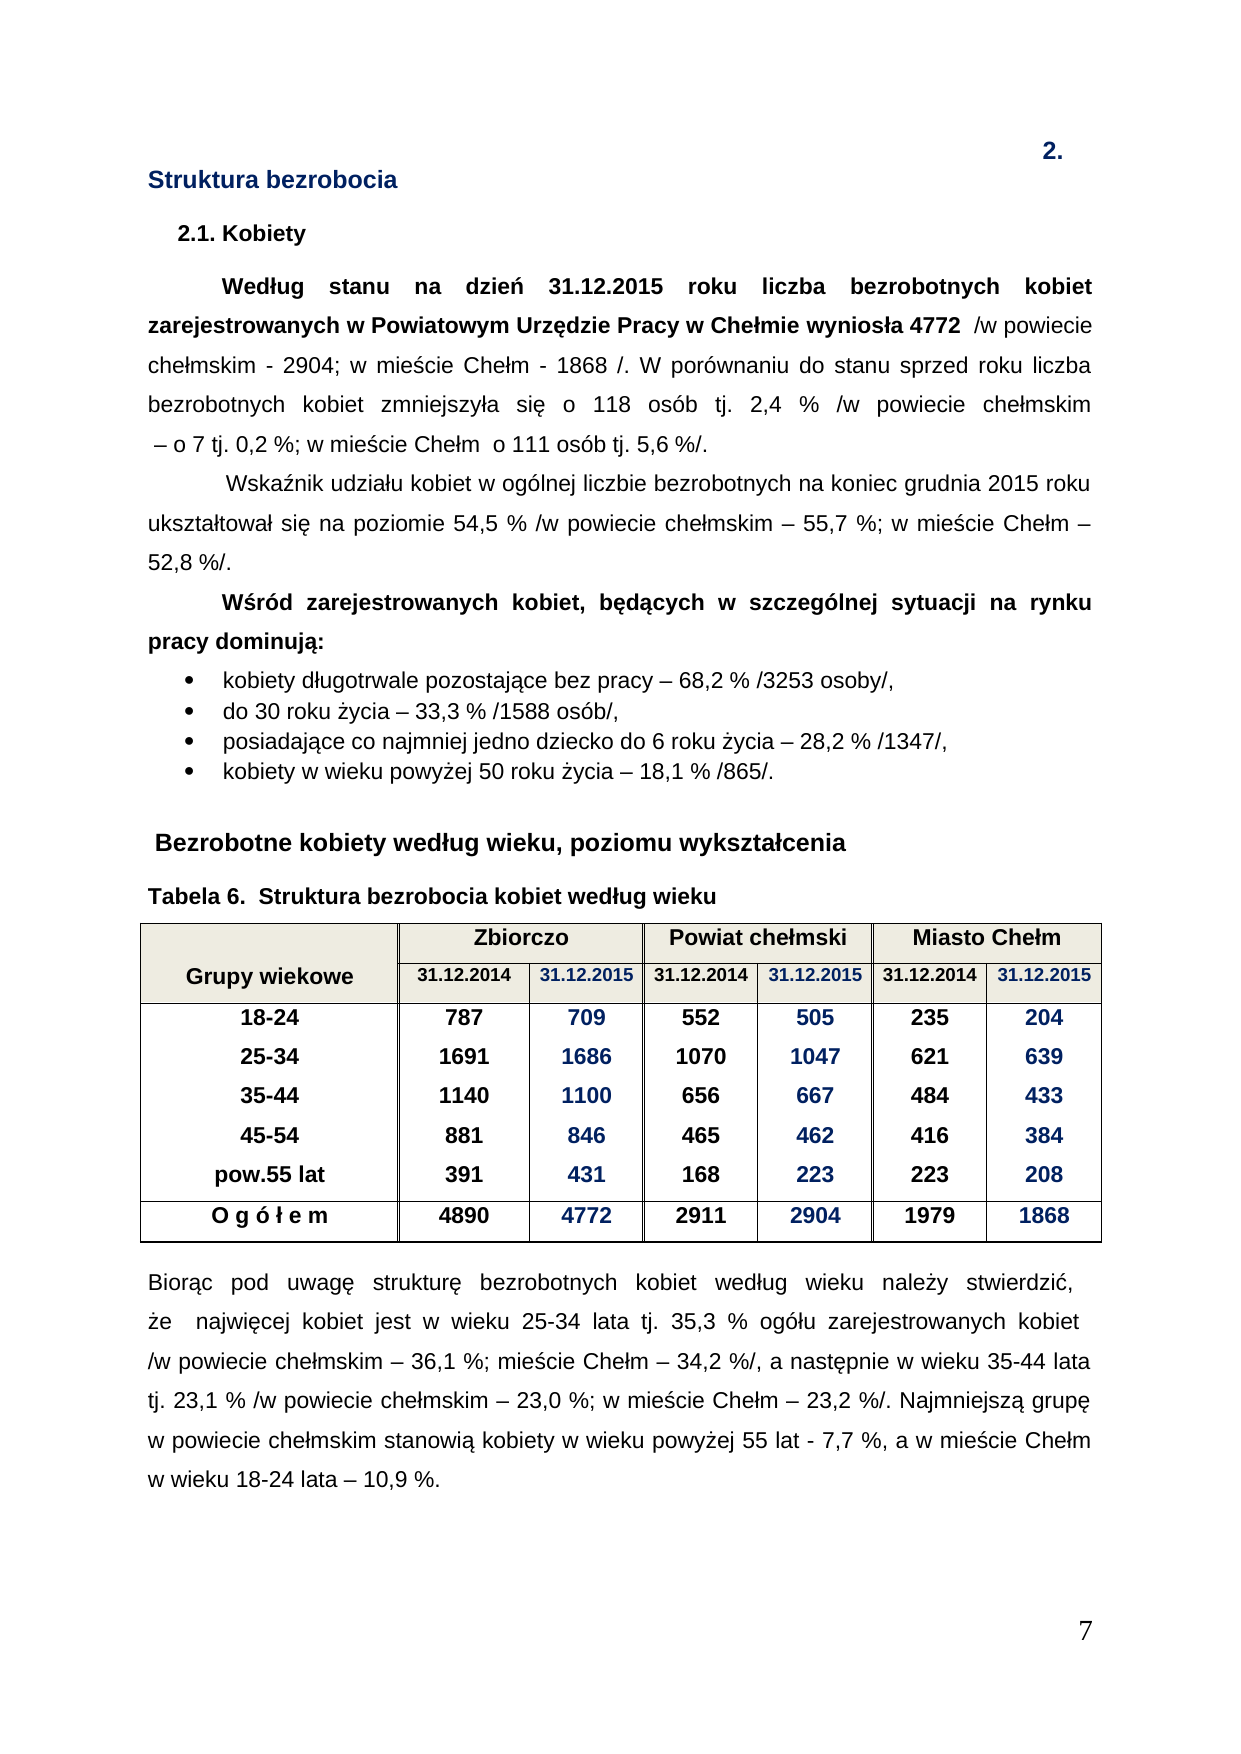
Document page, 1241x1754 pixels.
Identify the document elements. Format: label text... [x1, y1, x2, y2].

table_cell 31.12.2015 [530, 964, 642, 1002]
table_cell 1979 [874, 1202, 986, 1241]
table_cell 787 1691 1140 881 391 [400, 1004, 529, 1201]
list posiadające co najmniej jedno dziecko do 6 roku życia – 28,2 % /1347/, [185, 728, 1092, 754]
text 2. Struktura bezrobocia [148, 136, 1092, 194]
text 2.1. Kobiety [177, 220, 1092, 246]
table_header Miasto Chełm [874, 924, 1101, 963]
table_cell 31.12.2014 [645, 964, 757, 1002]
table_header Grupy wiekowe [141, 924, 397, 1002]
table_cell 31.12.2014 [400, 964, 529, 1002]
table_cell O g ó ł e m [141, 1202, 397, 1241]
text Wskaźnik udziału kobiet w ogólnej liczbie bezrobotnych na koniec grudnia 2015 roku ukształtował się na poziomie 54,5 % /w powiecie chełmskim – 55,7 %; w mieście Chełm – 52,8 %/. [148, 470, 1092, 575]
list kobiety długotrwale pozostające bez pracy – 68,2 % /3253 osoby/, [185, 667, 1092, 694]
table_cell 204 639 433 384 208 [987, 1004, 1101, 1201]
text Według stanu na dzień 31.12.2015 roku liczba bezrobotnych kobiet zarejestrowanych w Powiatowym Urzędzie Pracy w Chełmie wyniosła 4772 /w powiecie chełmskim - 2904; w mieście Chełm - 1868 /. W porównaniu do stanu sprzed roku liczba bezrobotnych kobiet zmniejszyła się o 118 osób tj. 2,4 % /w powiecie chełmskim – o 7 tj. 0,2 %; w mieście Chełm o 111 osób tj. 5,6 %/. [148, 273, 1092, 457]
text Bezrobotne kobiety według wieku, poziomu wykształcenia [148, 828, 1092, 857]
table_cell 31.12.2014 [874, 964, 986, 1002]
table_cell 552 1070 656 465 168 [645, 1004, 757, 1201]
table_cell 4890 [400, 1202, 529, 1241]
table_cell 2911 [645, 1202, 757, 1241]
table_cell 505 1047 667 462 223 [758, 1004, 871, 1201]
text Wśród zarejestrowanych kobiet, będących w szczególnej sytuacji na rynku pracy dominują: [148, 588, 1092, 654]
table_cell 709 1686 1100 846 431 [530, 1004, 642, 1201]
table_cell 31.12.2015 [987, 964, 1101, 1002]
table_cell 18-24 25-34 35-44 45-54 pow.55 lat [141, 1004, 397, 1201]
list kobiety w wieku powyżej 50 roku życia – 18,1 % /865/. [185, 758, 1092, 784]
table_cell 2904 [758, 1202, 871, 1241]
table_cell 1868 [987, 1202, 1101, 1241]
list do 30 roku życia – 33,3 % /1588 osób/, [185, 698, 1092, 724]
table_cell 31.12.2015 [758, 964, 871, 1002]
table_cell 4772 [530, 1202, 642, 1241]
text Tabela 6. Struktura bezrobocia kobiet według wieku [148, 883, 1092, 909]
table_cell 235 621 484 416 223 [874, 1004, 986, 1201]
text Biorąc pod uwagę strukturę bezrobotnych kobiet według wieku należy stwierdzić, że najwięcej kobiet jest w wieku 25-34 lata tj. 35,3 % ogółu zarejestrowanych kobiet /w powiecie chełmskim – 36,1 %; mieście Chełm – 34,2 %/, a następnie w wieku 35-44 lata tj. 23,1 % /w powiecie chełmskim – 23,0 %; w mieście Chełm – 23,2 %/. Najmniejszą grupę w powiecie chełmskim stanowią kobiety w wieku powyżej 55 lat - 7,7 %, a w mieście Chełm w wieku 18-24 lata – 10,9 %. [148, 1269, 1092, 1492]
table_header Powiat chełmski [645, 924, 871, 963]
table_header Zbiorczo [400, 924, 642, 963]
